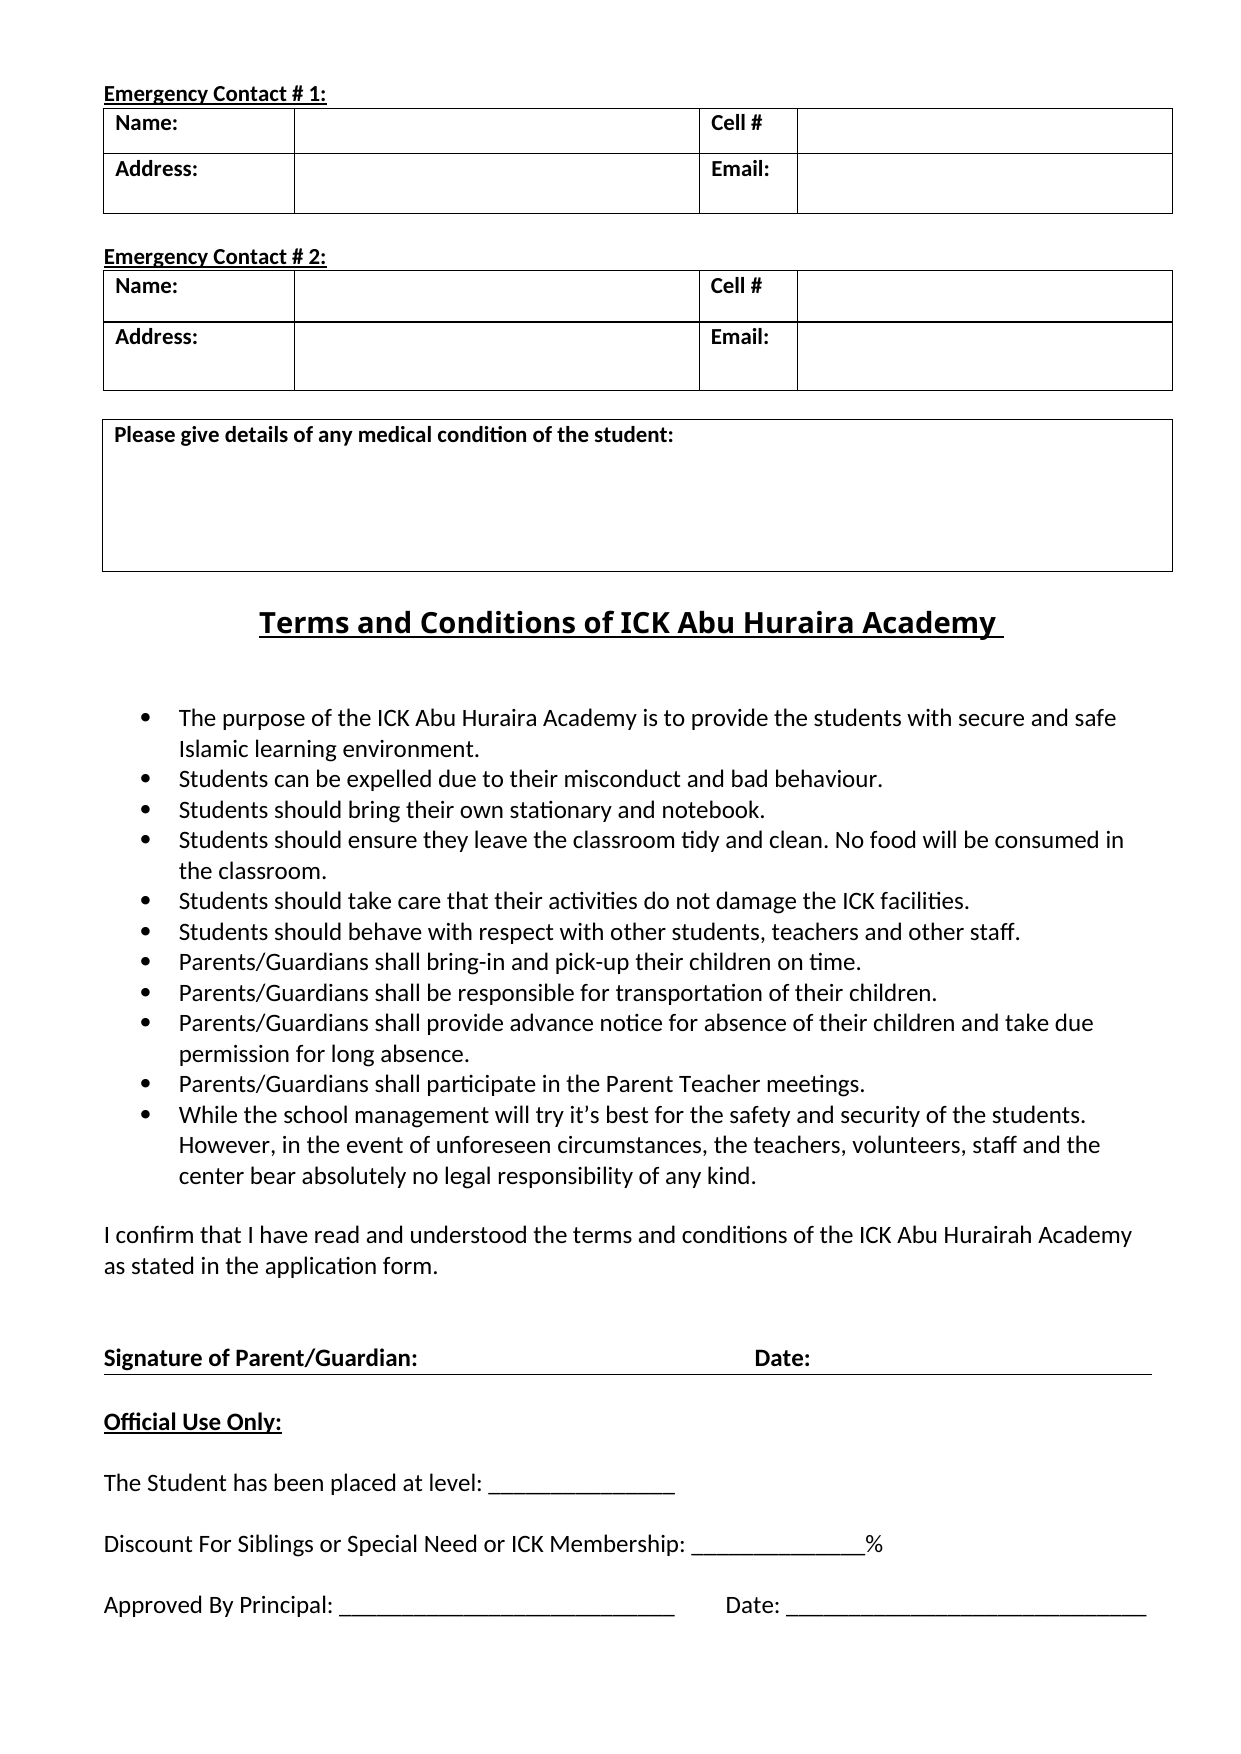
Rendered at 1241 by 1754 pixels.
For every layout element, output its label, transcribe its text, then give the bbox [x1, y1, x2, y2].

list Students can be expelled due to their misconduct and bad behaviour. [141, 763, 1152, 794]
list Students should bring their own stationary and notebook. [141, 794, 1152, 824]
list Parents/Guardians shall be responsible for transportation of their children. [141, 977, 1152, 1007]
table_cell Address: [104, 323, 294, 390]
text Terms and Conditions of ICK Abu Huraira Academy [103, 603, 1152, 642]
text Emergency Contact # 1: [103, 79, 1152, 107]
table_cell Email: [700, 323, 797, 390]
table_header Cell # [700, 271, 797, 321]
table_header [798, 109, 1172, 153]
table_header Cell # [700, 109, 797, 153]
table_cell Email: [700, 154, 797, 213]
text Approved By Principal: ___________________________ Date: _____________________________ [103, 1589, 1152, 1619]
text Emergency Contact # 2: [103, 242, 1152, 270]
list Parents/Guardians shall bring-in and pick-up their children on time. [141, 946, 1152, 977]
table_cell [798, 323, 1172, 390]
table_header [295, 271, 699, 321]
table_header Name: [104, 271, 294, 321]
table_header Name: [104, 109, 294, 153]
table_header Please give details of any medical condition of the student: [103, 420, 1172, 571]
text Official Use Only: [103, 1406, 1152, 1436]
list Students should ensure they leave the classroom tidy and clean. No food will be consumed in the classroom. [141, 824, 1152, 885]
list The purpose of the ICK Abu Huraira Academy is to provide the students with secure and safe Islamic learning environment. [141, 702, 1152, 763]
list Parents/Guardians shall participate in the Parent Teacher meetings. [141, 1068, 1152, 1099]
table_cell [295, 323, 699, 390]
table_cell [295, 154, 699, 213]
list Parents/Guardians shall provide advance notice for absence of their children and take due permission for long absence. [141, 1007, 1152, 1068]
list While the school management will try it’s best for the safety and security of the students. However, in the event of unforeseen circumstances, the teachers, volunteers, staff and the center bear absolutely no legal responsibility of any kind. [141, 1099, 1152, 1191]
text Signature of Parent/Guardian: Date: [103, 1342, 1152, 1375]
table_cell Address: [104, 154, 294, 213]
table_header [798, 271, 1172, 321]
text Discount For Siblings or Special Need or ICK Membership: ______________% [103, 1528, 1152, 1558]
table_cell [798, 154, 1172, 213]
list Students should take care that their activities do not damage the ICK facilities. [141, 885, 1152, 916]
table_header [295, 109, 699, 153]
text I confirm that I have read and understood the terms and conditions of the ICK Abu Hurairah Academy as stated in the application form. [103, 1220, 1152, 1281]
list Students should behave with respect with other students, teachers and other staff. [141, 916, 1152, 946]
text The Student has been placed at level: _______________ [103, 1467, 1152, 1497]
